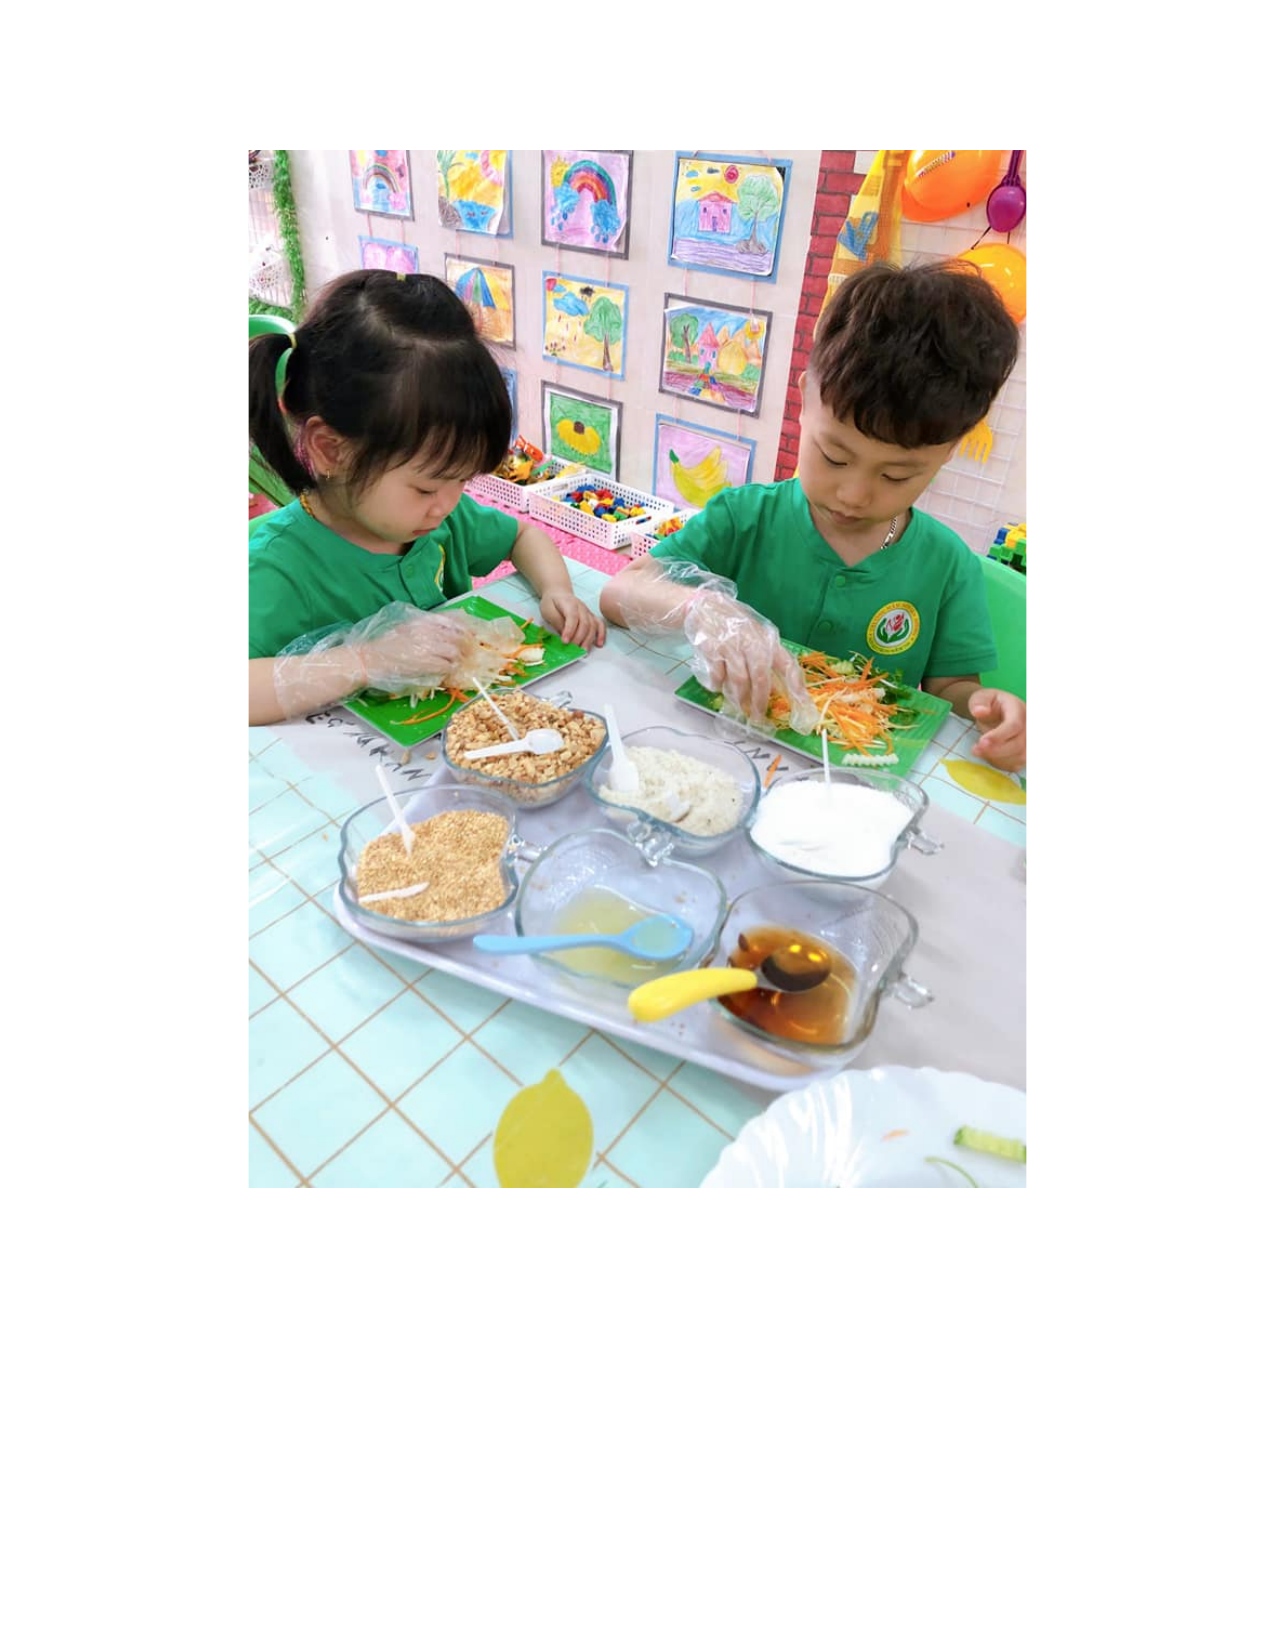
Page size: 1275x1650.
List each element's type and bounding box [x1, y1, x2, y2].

picture [248, 150, 1027, 1188]
